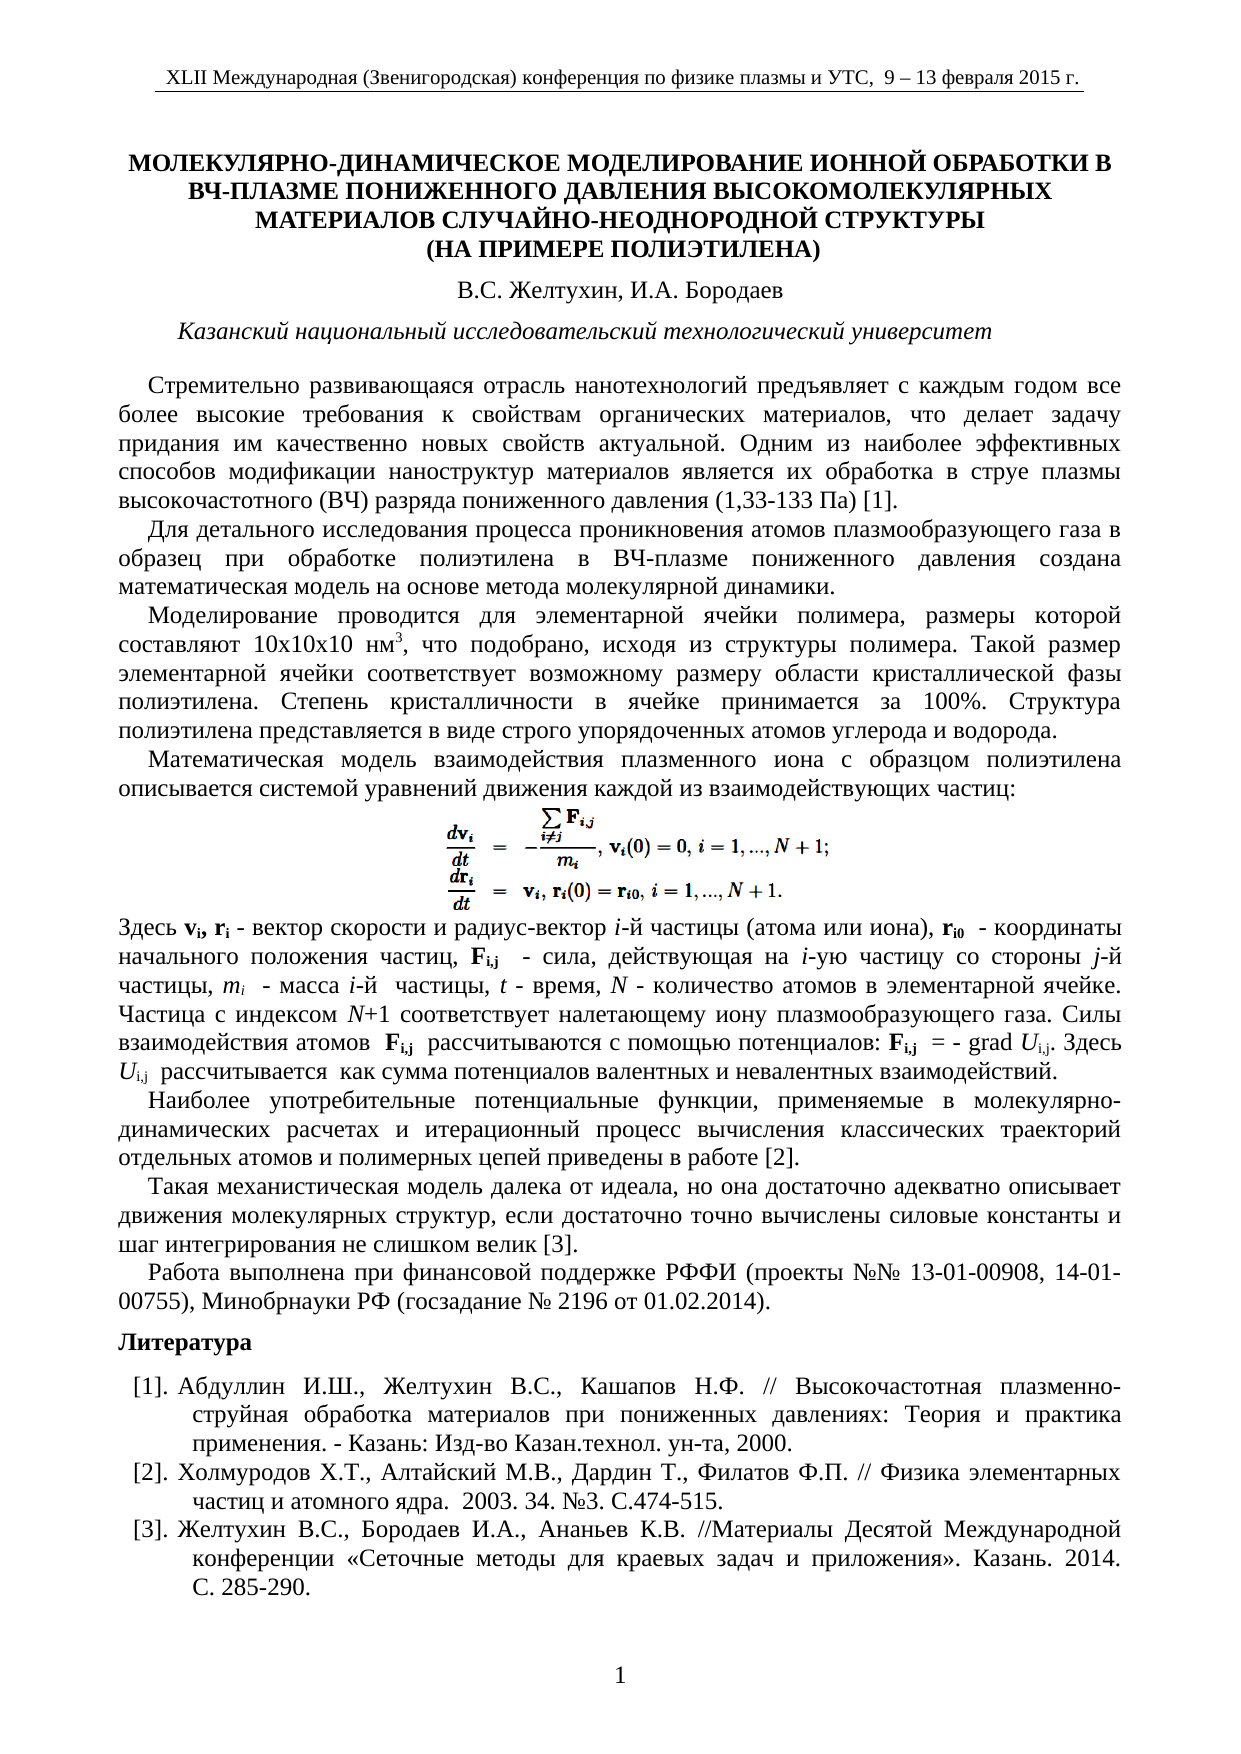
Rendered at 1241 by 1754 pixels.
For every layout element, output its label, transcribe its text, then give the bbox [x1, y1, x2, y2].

list Холмуродов Х.Т., Алтайский М.В., Дардин Т., Филатов Ф.П. // Физика элементарных частиц и атомного ядра. 2003. 34. №3. С.474-515. [133, 1457, 1122, 1514]
text В.С. Желтухин, И.А. Бородаев [159, 275, 1081, 304]
text Казанский национальный исследовательский технологический университет [177, 316, 1122, 345]
text Наиболее употребительные потенциальные функции, применяемые в молекулярно-динамических расчетах и итерационный процесс вычисления классических траекторий отдельных атомов и полимерных цепей приведены в работе [2]. [118, 1085, 1122, 1171]
text Работа выполнена при финансовой поддержке РФФИ (проекты №№ 13-01-00908, 14-01-00755), Минобрнауки РФ (госзадание № 2196 от 01.02.2014). [118, 1257, 1122, 1315]
list Желтухин В.С., Бородаев И.А., Ананьев К.В. //Материалы Десятой Международной конференции «Сеточные методы для краевых задач и приложения». Казань. . 285-290. [133, 1514, 1122, 1601]
text Такая механистическая модель далека от идеала, но она достаточно адекватно описывает движения молекулярных структур, если достаточно точно вычислены силовые константы и шаг интегрирования не слишком велик [3]. [118, 1171, 1122, 1257]
list Абдуллин И.Ш., Желтухин В.С., Кашапов Н.Ф. // Высокочастотная плазменно-струйная обработка материалов при пониженных давлениях: Теория и практика применения. - Казань: Изд-во Казан.технол. ун-та, 2000. [133, 1371, 1122, 1457]
text Здесь vi, ri - вектор скорости и радиус-вектор i-й частицы (атома или иона), ri0 - координаты начального положения частиц, Fi,j - сила, действующая на i-ую частицу со стороны j-й частицы, mi - масса i-й частицы, t - время, N - количество атомов в элементарной ячейке. Частица с индексом N+1 соответствует налетающему иону плазмообразующего газа. Силы взаимодействия атомов Fi,j рассчитываются с помощью потенциалов: Fi,j = - grad Ui,j. Здесь Ui,j рассчитывается как сумма потенциалов валентных и невалентных взаимодействий. [118, 912, 1122, 1085]
text Стремительно развивающаяся отрасль нанотехнологий предъявляет с каждым годом все более высокие требования к свойствам органических материалов, что делает задачу придания им качественно новых свойств актуальной. Одним из наиболее эффективных способов модификации наноструктур материалов является их обработка в струе плазмы высокочастотного (ВЧ) разряда пониженного давления (1,33-133 Па) [1]. [118, 370, 1122, 514]
text Моделирование проводится для элементарной ячейки полимера, размеры которой составляют 10х10х10 нм3, что подобрано, исходя из структуры полимера. Такой размер элементарной ячейки соответствует возможному размеру области кристаллической фазы полиэтилена. Степень кристалличности в ячейке принимается за 100%. Структура полиэтилена представляется в виде строго упорядоченных атомов углерода и водорода. [118, 600, 1122, 744]
title Литература [118, 1327, 1122, 1356]
text Для детального исследования процесса проникновения атомов плазмообразующего газа в образец при обработке полиэтилена в ВЧ-плазме пониженного давления создана математическая модель на основе метода молекулярной динамики. [118, 514, 1122, 600]
title Молекулярно-динамическое Моделирование ионной обработки в ВЧ-плазме пониженного давления высокомолекулярных материалов случайно-неоднородной структуры (на примере полиэтилена) [118, 148, 1122, 263]
text Математическая модель взаимодействия плазменного иона с образцом полиэтилена описывается системой уравнений движения каждой из взаимодействующих частиц: [118, 744, 1122, 801]
